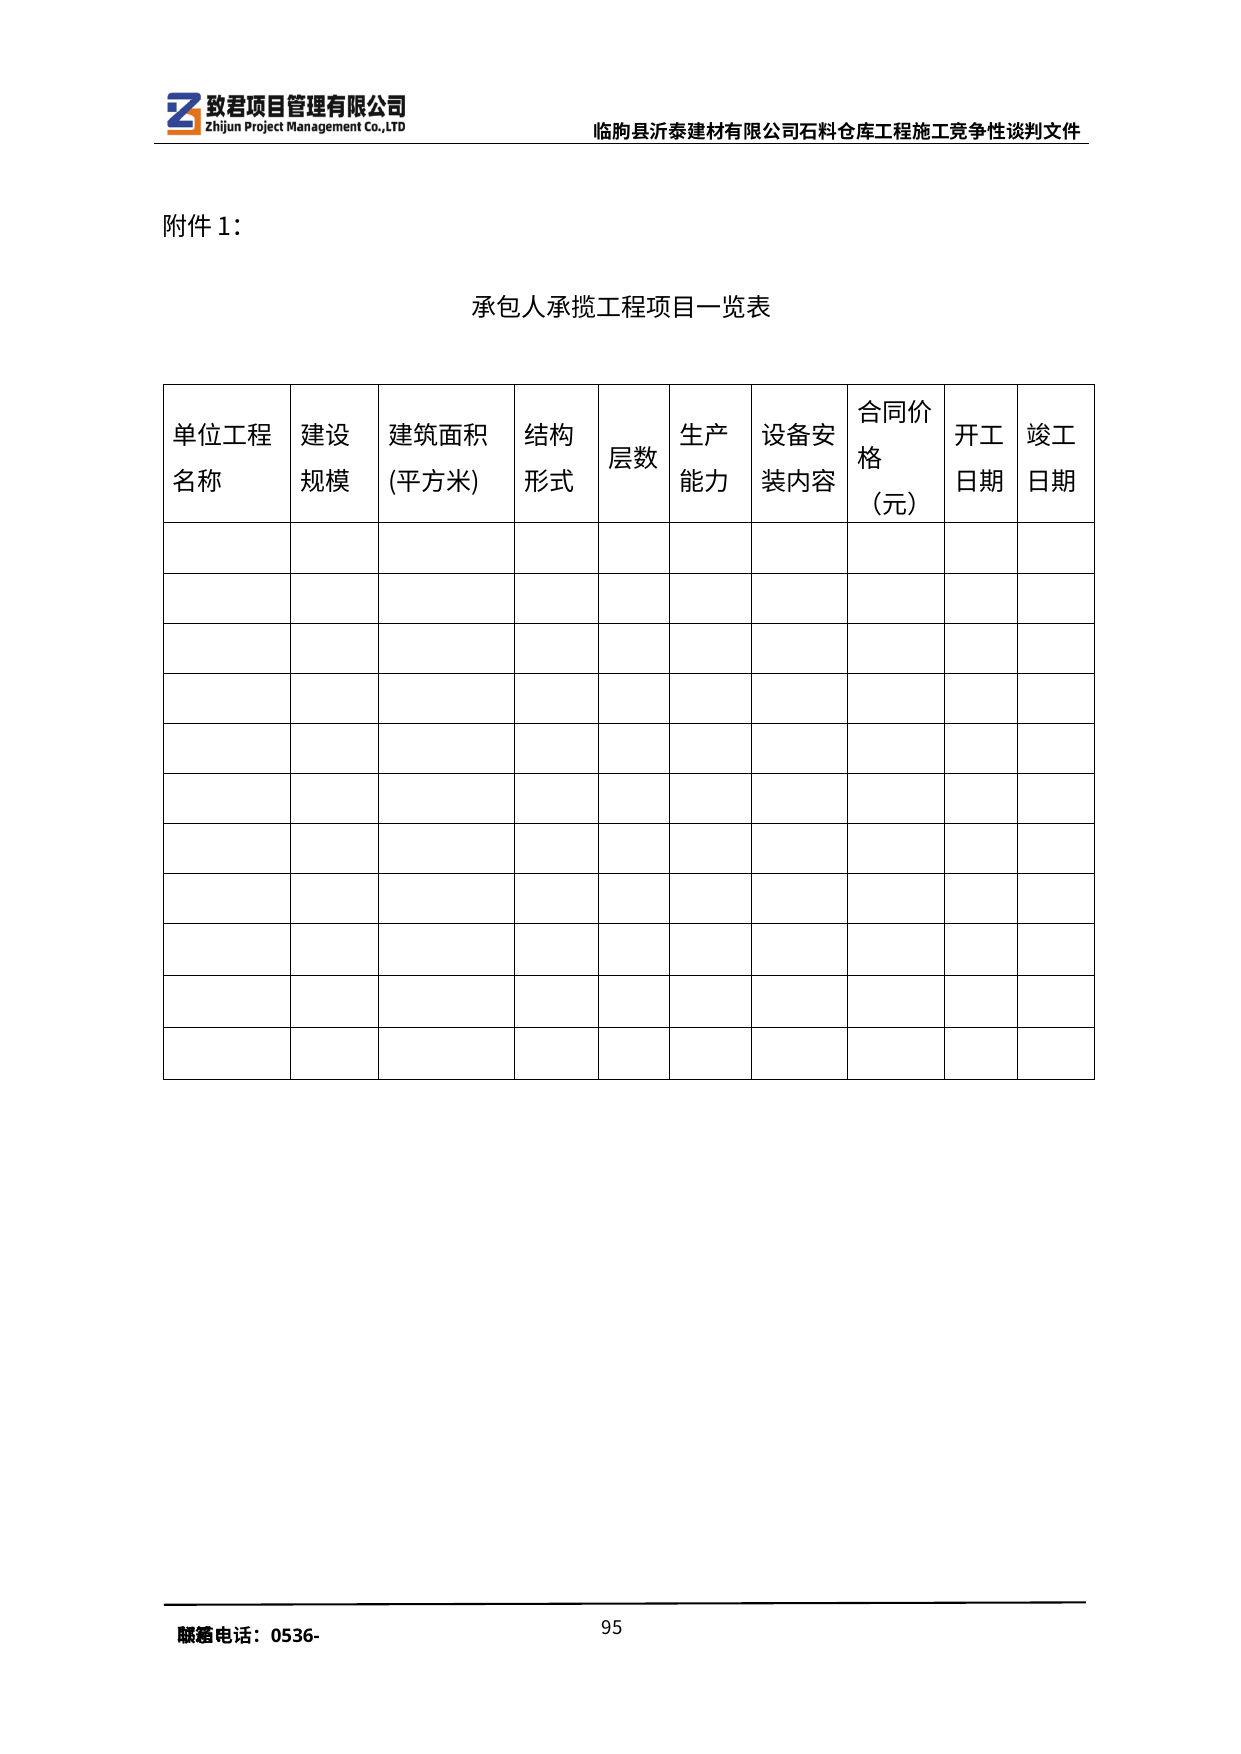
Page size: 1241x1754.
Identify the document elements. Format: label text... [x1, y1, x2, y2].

table_cell [752, 523, 847, 572]
table_header 结构形式 [515, 385, 598, 522]
table_cell [945, 874, 1017, 923]
table_cell [752, 824, 847, 873]
table_header 合同价格（元） [848, 385, 944, 522]
table_cell [670, 724, 751, 773]
table_cell [1018, 624, 1094, 673]
table_cell [164, 724, 290, 773]
table_cell [670, 624, 751, 673]
table_cell [848, 874, 944, 923]
table_cell [379, 574, 514, 622]
table_cell [515, 523, 598, 572]
table_cell [164, 824, 290, 873]
table_cell [945, 523, 1017, 572]
table_header 竣工日期 [1018, 385, 1094, 522]
table_cell [1018, 1028, 1094, 1079]
table_cell [752, 924, 847, 975]
table_cell [599, 674, 669, 723]
table_cell [379, 724, 514, 773]
table_cell [945, 824, 1017, 873]
table_cell [515, 976, 598, 1027]
table_cell [670, 574, 751, 622]
table_cell [515, 574, 598, 622]
table_cell [291, 674, 378, 723]
table_cell [945, 574, 1017, 622]
table_header 开工日期 [945, 385, 1017, 522]
picture [166, 91, 406, 136]
table_cell [515, 1028, 598, 1079]
table_cell [752, 1028, 847, 1079]
table_cell [599, 1028, 669, 1079]
table_cell [752, 724, 847, 773]
table_cell [379, 824, 514, 873]
text 承包人承揽工程项目一览表 [162, 273, 1081, 338]
table_cell [291, 724, 378, 773]
table_cell [752, 874, 847, 923]
table_cell [379, 976, 514, 1027]
table_cell [848, 824, 944, 873]
table_cell [379, 674, 514, 723]
table_cell [1018, 523, 1094, 572]
table_cell [670, 924, 751, 975]
table_cell [515, 624, 598, 673]
table_cell [945, 1028, 1017, 1079]
table_cell [164, 1028, 290, 1079]
table_cell [379, 874, 514, 923]
table_header 建设规模 [291, 385, 378, 522]
table_cell [515, 724, 598, 773]
table_cell [945, 774, 1017, 823]
table_cell [670, 774, 751, 823]
text 附件1： [162, 192, 1081, 257]
table_cell [599, 774, 669, 823]
table_header 层数 [599, 385, 669, 522]
table_cell [291, 523, 378, 572]
table_cell [848, 724, 944, 773]
table_cell [752, 774, 847, 823]
table_header 生产能力 [670, 385, 751, 522]
table_cell [1018, 874, 1094, 923]
table_header 设备安装内容 [752, 385, 847, 522]
table_cell [164, 574, 290, 622]
table_cell [752, 674, 847, 723]
table_cell [670, 674, 751, 723]
table_cell [1018, 674, 1094, 723]
table_cell [752, 976, 847, 1027]
table_cell [670, 976, 751, 1027]
table_cell [291, 976, 378, 1027]
table_cell [291, 924, 378, 975]
table_cell [670, 1028, 751, 1079]
table_cell [848, 523, 944, 572]
table_cell [945, 724, 1017, 773]
table_cell [752, 574, 847, 622]
table_cell [945, 674, 1017, 723]
table_cell [945, 924, 1017, 975]
table_cell [291, 874, 378, 923]
table_cell [515, 774, 598, 823]
table_cell [599, 976, 669, 1027]
table_cell [515, 674, 598, 723]
table_cell [848, 624, 944, 673]
table_cell [379, 924, 514, 975]
table_cell [379, 523, 514, 572]
table_cell [164, 624, 290, 673]
table_cell [599, 574, 669, 622]
table_cell [515, 824, 598, 873]
table_cell [291, 574, 378, 622]
table_cell [670, 824, 751, 873]
table_cell [848, 976, 944, 1027]
table_cell [1018, 824, 1094, 873]
table_cell [164, 976, 290, 1027]
table_cell [599, 624, 669, 673]
table_cell [291, 624, 378, 673]
table_cell [1018, 724, 1094, 773]
table_cell [848, 1028, 944, 1079]
table_header 建筑面积(平方米) [379, 385, 514, 522]
table_cell [599, 724, 669, 773]
table_cell [515, 924, 598, 975]
table_cell [599, 824, 669, 873]
table_cell [945, 624, 1017, 673]
table_cell [945, 976, 1017, 1027]
table_cell [848, 574, 944, 622]
table_cell [164, 774, 290, 823]
table_cell [379, 1028, 514, 1079]
table_cell [164, 874, 290, 923]
table_cell [291, 774, 378, 823]
table_cell [379, 774, 514, 823]
table_cell [379, 624, 514, 673]
table_cell [1018, 976, 1094, 1027]
table_cell [670, 874, 751, 923]
table_cell [599, 924, 669, 975]
table_cell [1018, 574, 1094, 622]
table_cell [599, 523, 669, 572]
table_cell [515, 874, 598, 923]
table_cell [848, 924, 944, 975]
table_cell [599, 874, 669, 923]
table_cell [670, 523, 751, 572]
table_header 单位工程名称 [164, 385, 290, 522]
table_cell [164, 523, 290, 572]
table_cell [291, 824, 378, 873]
table_cell [1018, 924, 1094, 975]
table_cell [752, 624, 847, 673]
table_cell [848, 674, 944, 723]
table_cell [164, 924, 290, 975]
table_cell [848, 774, 944, 823]
table_cell [1018, 774, 1094, 823]
table_cell [164, 674, 290, 723]
table_cell [291, 1028, 378, 1079]
